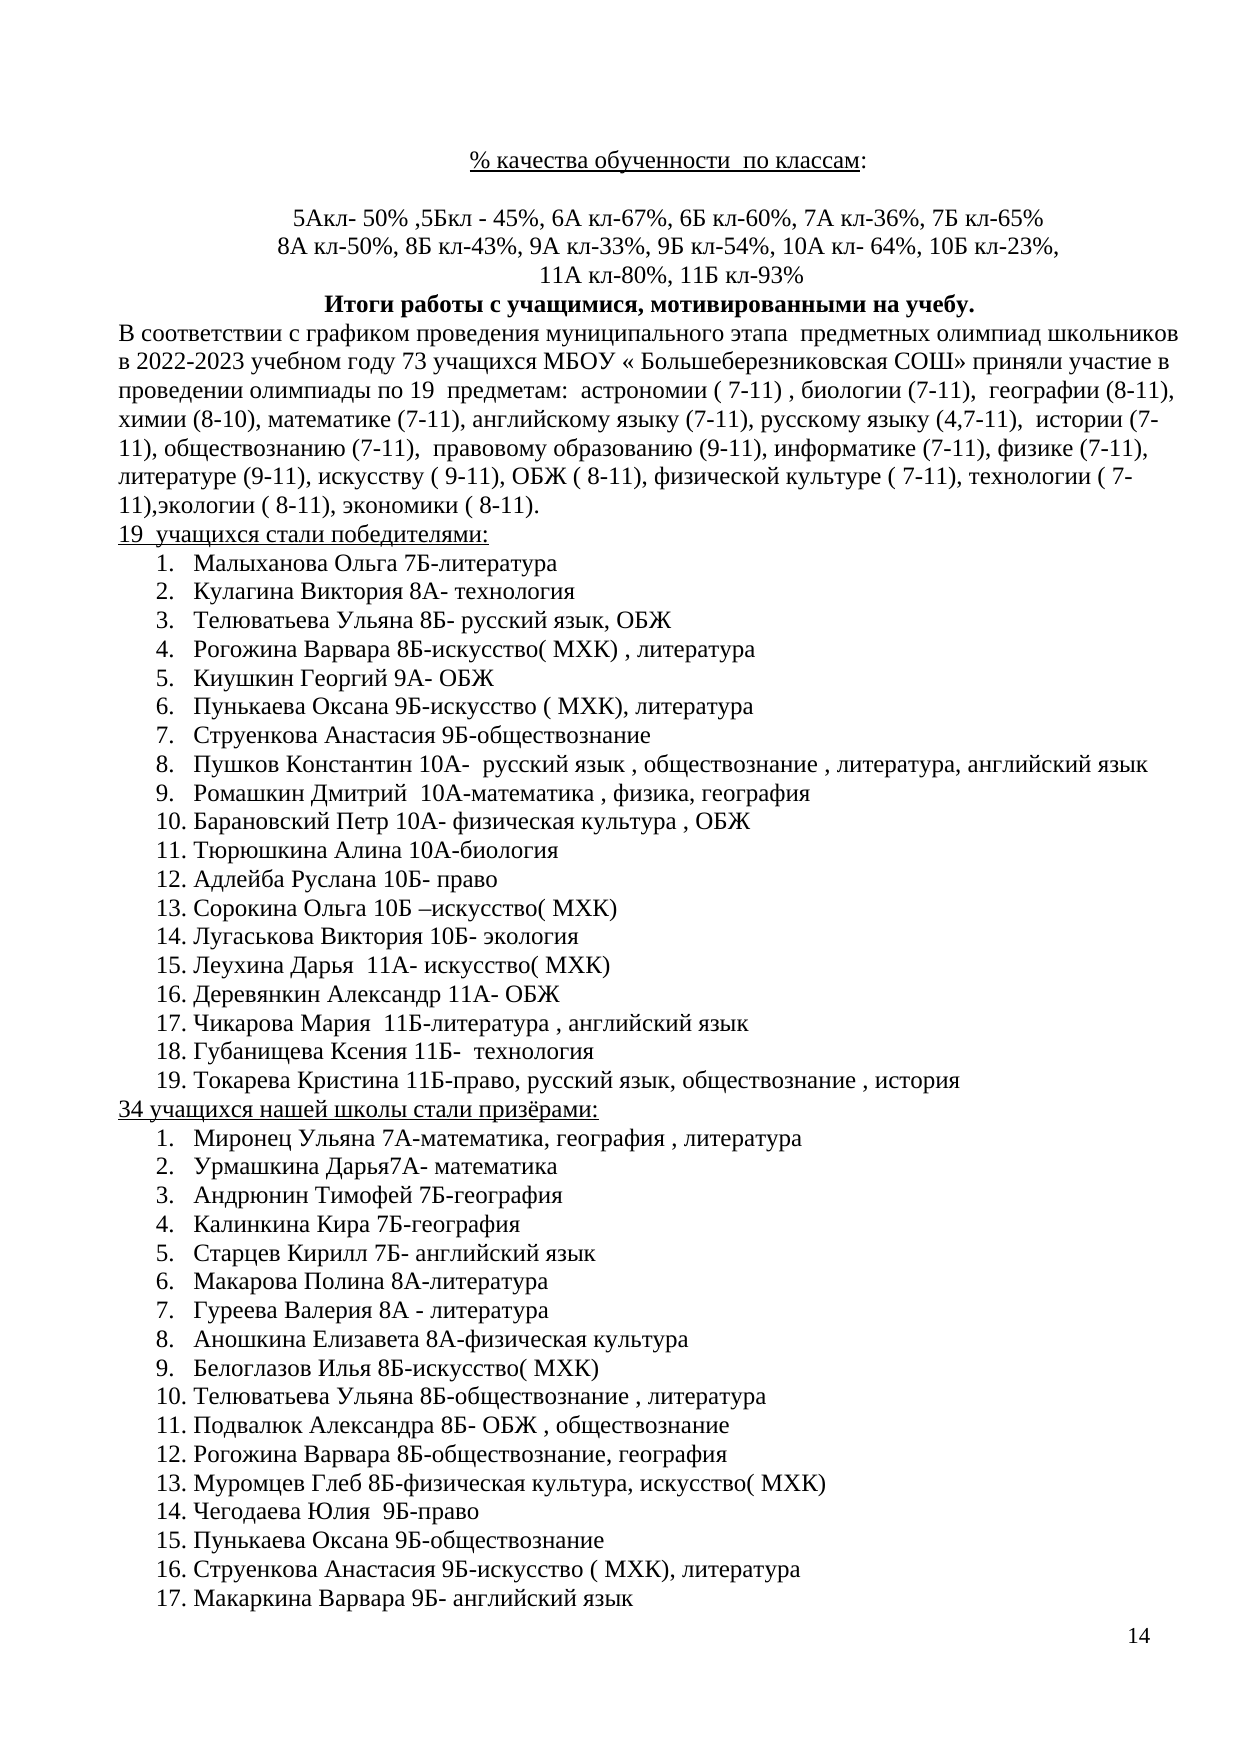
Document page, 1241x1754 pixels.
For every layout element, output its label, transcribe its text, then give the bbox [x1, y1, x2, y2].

list Ромашкин Дмитрий 10А-математика , физика, география [156, 778, 1181, 806]
list Чегодаева Юлия 9Б-право [156, 1496, 1181, 1525]
text В соответствии с графиком проведения муниципального этапа предметных олимпиад школьников в 2022-2023 учебном году 73 учащихся МБОУ « Большеберезниковская СОШ» приняли участие в проведении олимпиады по 19 предметам: астрономии ( 7-11) , биологии (7-11), географии (8-11), химии (8-10), математике (7-11), английскому языку (7-11), русскому языку (4,7-11), истории (7-11), обществознанию (7-11), правовому образованию (9-11), информатике (7-11), физике (7-11), литературе (9-11), искусству ( 9-11), ОБЖ ( 8-11), физической культуре ( 7-11), технологии ( 7-11),экологии ( 8-11), экономики ( 8-11). [118, 318, 1181, 519]
list Лугаськова Виктория 10Б- экология [156, 921, 1181, 950]
text 19 учащихся стали победителями: [118, 519, 1181, 548]
list Кулагина Виктория 8А- технология [156, 576, 1181, 605]
list Тюрюшкина Алина 10А-биология [156, 835, 1181, 864]
list Сорокина Ольга 10Б –искусство( МХК) [156, 893, 1181, 921]
list Чикарова Мария 11Б-литература , английский язык [156, 1008, 1181, 1036]
text 34 учащихся нашей школы стали призёрами: [118, 1094, 1181, 1123]
list Токарева Кристина 11Б-право, русский язык, обществознание , история [156, 1065, 1181, 1094]
list Пунькаева Оксана 9Б-обществознание [156, 1525, 1181, 1554]
list Муромцев Глеб 8Б-физическая культура, искусство( МХК) [156, 1468, 1181, 1496]
list Киушкин Георгий 9А- ОБЖ [156, 663, 1181, 691]
list Миронец Ульяна 7А-математика, география , литература [156, 1123, 1181, 1151]
list Старцев Кирилл 7Б- английский язык [156, 1238, 1181, 1266]
list Урмашкина Дарья7А- математика [156, 1151, 1181, 1180]
text % качества обученности по классам: [118, 145, 1181, 174]
list Рогожина Варвара 8Б-искусство( МХК) , литература [156, 634, 1181, 663]
list Макарова Полина 8А-литература [156, 1266, 1181, 1295]
list Телюватьева Ульяна 8Б-обществознание , литература [156, 1381, 1181, 1410]
text Итоги работы с учащимися, мотивированными на учебу. [118, 289, 1181, 318]
text 5Акл- 50% ,5Бкл - 45%, 6А кл-67%, 6Б кл-60%, 7А кл-36%, 7Б кл-65% [118, 203, 1181, 231]
list Андрюнин Тимофей 7Б-география [156, 1180, 1181, 1209]
list Рогожина Варвара 8Б-обществознание, география [156, 1439, 1181, 1468]
list Пунькаева Оксана 9Б-искусство ( МХК), литература [156, 691, 1181, 720]
list Струенкова Анастасия 9Б-искусство ( МХК), литература [156, 1554, 1181, 1583]
list Деревянкин Александр 11А- ОБЖ [156, 979, 1181, 1008]
list Аношкина Елизавета 8А-физическая культура [156, 1324, 1181, 1353]
list Адлейба Руслана 10Б- право [156, 864, 1181, 893]
list Струенкова Анастасия 9Б-обществознание [156, 720, 1181, 749]
list Белоглазов Илья 8Б-искусство( МХК) [156, 1353, 1181, 1381]
list Малыханова Ольга 7Б-литература [156, 548, 1181, 576]
list Гуреева Валерия 8А - литература [156, 1295, 1181, 1324]
list Подвалюк Александра 8Б- ОБЖ , обществознание [156, 1410, 1181, 1439]
list Барановский Петр 10А- физическая культура , ОБЖ [156, 806, 1181, 835]
list Пушков Константин 10А- русский язык , обществознание , литература, английский язык [156, 749, 1181, 778]
list Телюватьева Ульяна 8Б- русский язык, ОБЖ [156, 605, 1181, 634]
list Калинкина Кира 7Б-география [156, 1209, 1181, 1238]
list Макаркина Варвара 9Б- английский язык [156, 1583, 1181, 1611]
list Леухина Дарья 11А- искусство( МХК) [156, 950, 1181, 979]
text 11А кл-80%, 11Б кл-93% [118, 260, 1181, 289]
list Губанищева Ксения 11Б- технология [156, 1036, 1181, 1065]
text 8А кл-50%, 8Б кл-43%, 9А кл-33%, 9Б кл-54%, 10А кл- 64%, 10Б кл-23%, [118, 231, 1181, 260]
